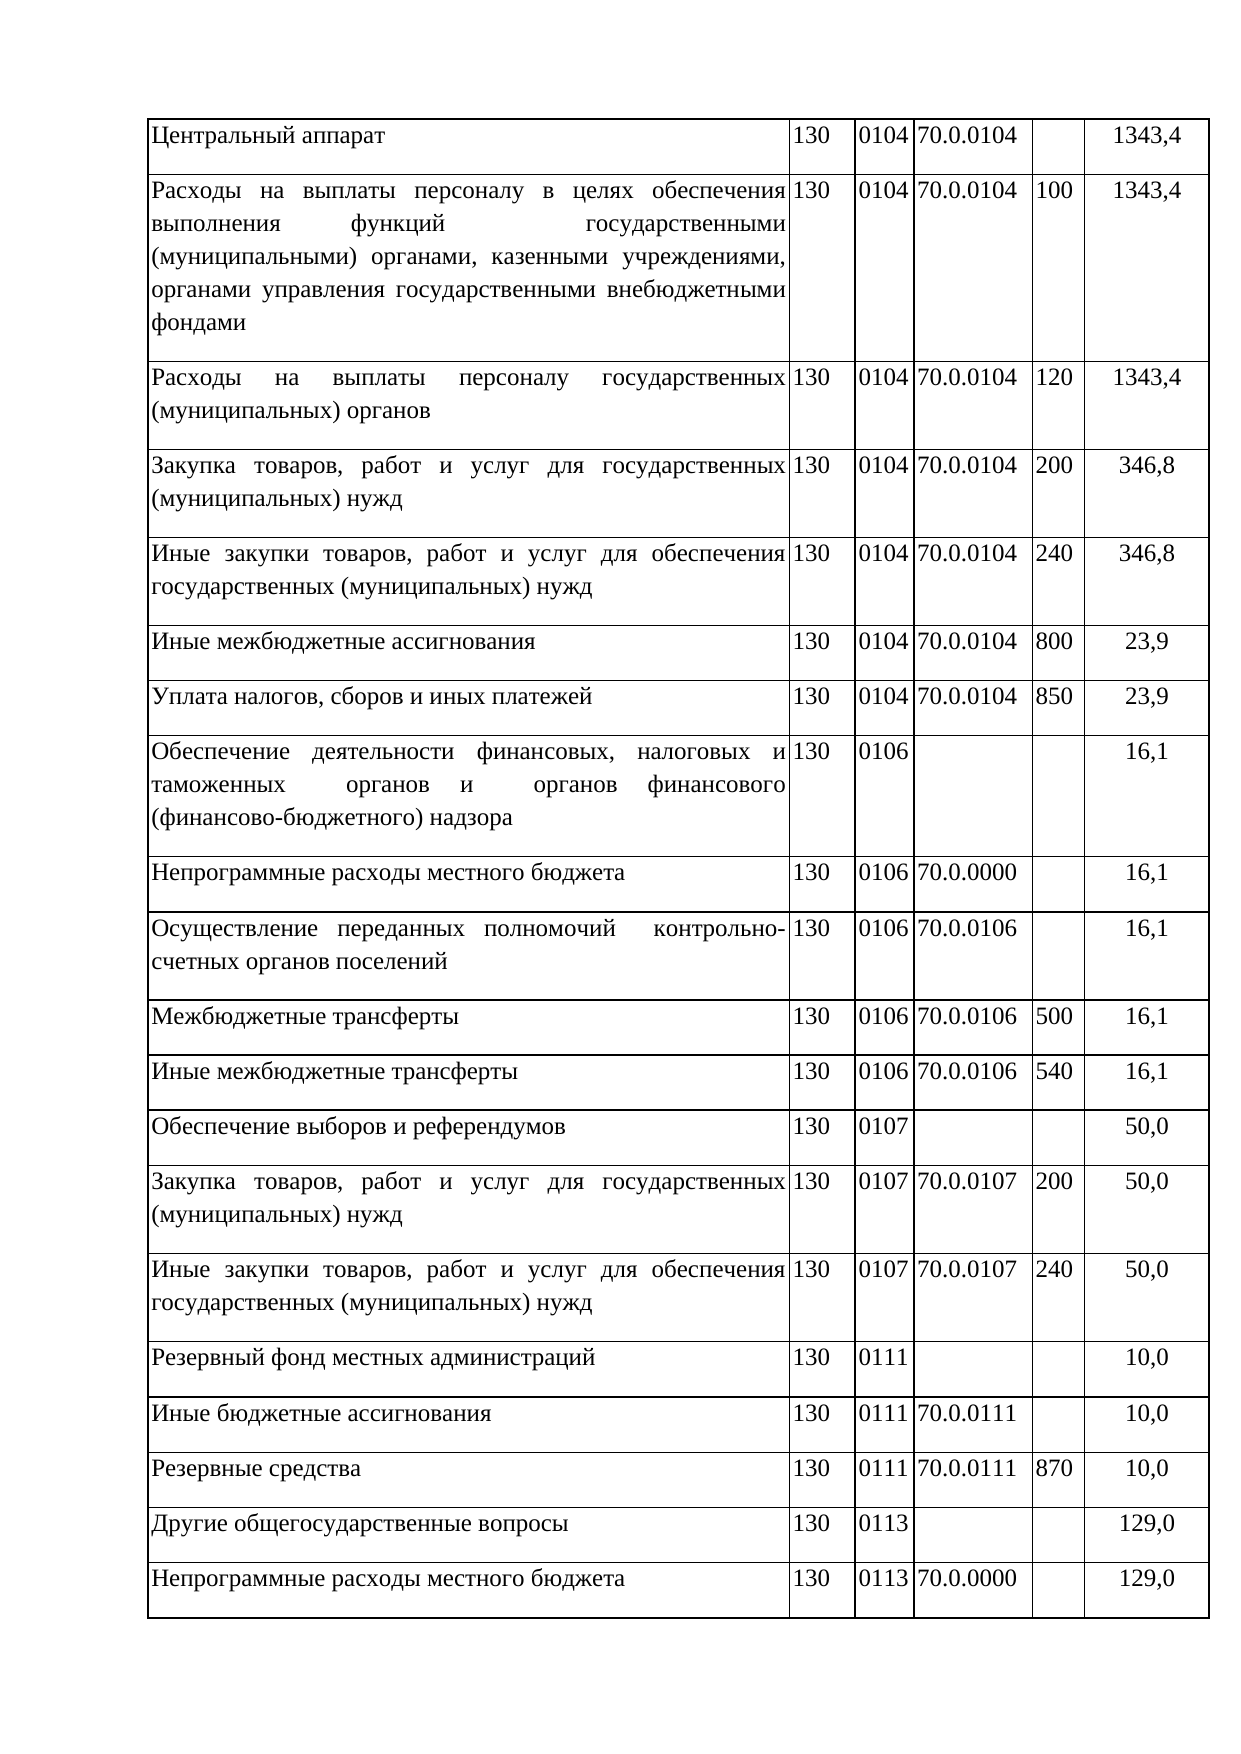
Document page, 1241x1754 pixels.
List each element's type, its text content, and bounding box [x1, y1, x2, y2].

table_cell 70.0.0106 [915, 913, 1032, 999]
table_cell 70.0.0107 [915, 1166, 1032, 1253]
table_cell [1033, 1398, 1084, 1451]
table_cell 70.0.0000 [915, 1563, 1032, 1617]
table_cell 0106 [856, 857, 913, 911]
table_cell 240 [1033, 538, 1084, 625]
table_cell 800 [1033, 626, 1084, 680]
table_cell Закупка товаров, работ и услуг для государственных (муниципальных) нужд [149, 1166, 789, 1253]
table_cell Резервный фонд местных администраций [149, 1342, 789, 1396]
table_cell [1033, 120, 1084, 173]
table_cell [1033, 736, 1084, 856]
table_cell 70.0.0111 [915, 1453, 1032, 1506]
table_cell 130 [790, 1342, 854, 1396]
table_cell 130 [790, 1254, 854, 1341]
table_cell 50,0 [1085, 1166, 1208, 1253]
table_cell Непрограммные расходы местного бюджета [149, 857, 789, 911]
table_cell [915, 1508, 1032, 1562]
table_cell Расходы на выплаты персоналу государственных (муниципальных) органов [149, 362, 789, 449]
table_cell 0104 [856, 626, 913, 680]
table_cell [1033, 857, 1084, 911]
table_cell 1343,4 [1085, 175, 1208, 361]
table_cell 0107 [856, 1166, 913, 1253]
table_cell 130 [790, 1453, 854, 1506]
table_cell 0104 [856, 120, 913, 173]
table_cell 130 [790, 736, 854, 856]
table_cell 0113 [856, 1508, 913, 1562]
table_cell [1033, 1508, 1084, 1562]
table_cell 70.0.0104 [915, 362, 1032, 449]
table_cell 23,9 [1085, 681, 1208, 735]
table_cell 16,1 [1085, 913, 1208, 999]
table_cell 120 [1033, 362, 1084, 449]
table_cell 129,0 [1085, 1508, 1208, 1562]
table_cell 0104 [856, 362, 913, 449]
table_cell 16,1 [1085, 1056, 1208, 1109]
table_cell Резервные средства [149, 1453, 789, 1506]
table_cell 346,8 [1085, 450, 1208, 537]
table_cell 130 [790, 1563, 854, 1617]
table_cell 0113 [856, 1563, 913, 1617]
table_cell 240 [1033, 1254, 1084, 1341]
table_cell 200 [1033, 450, 1084, 537]
table_cell 0104 [856, 175, 913, 361]
table_cell [1033, 913, 1084, 999]
table_cell 0106 [856, 1001, 913, 1054]
table_cell 130 [790, 626, 854, 680]
table_cell Обеспечение деятельности финансовых, налоговых и таможенных органов и органов финансового (финансово-бюджетного) надзора [149, 736, 789, 856]
table_cell 100 [1033, 175, 1084, 361]
table_cell 346,8 [1085, 538, 1208, 625]
table_cell 870 [1033, 1453, 1084, 1506]
table_cell Закупка товаров, работ и услуг для государственных (муниципальных) нужд [149, 450, 789, 537]
table_cell 0106 [856, 1056, 913, 1109]
table_cell 70.0.0106 [915, 1001, 1032, 1054]
table_cell Расходы на выплаты персоналу в целях обеспечения выполнения функций государственными (муниципальными) органами, казенными учреждениями, органами управления государственными внебюджетными фондами [149, 175, 789, 361]
table_cell 16,1 [1085, 736, 1208, 856]
table_cell [915, 736, 1032, 856]
table_cell 130 [790, 913, 854, 999]
table_cell 1343,4 [1085, 120, 1208, 173]
table_cell 130 [790, 1056, 854, 1109]
table_cell 129,0 [1085, 1563, 1208, 1617]
table_cell 0111 [856, 1453, 913, 1506]
table_cell 500 [1033, 1001, 1084, 1054]
table_cell 70.0.0000 [915, 857, 1032, 911]
table_cell 70.0.0104 [915, 681, 1032, 735]
table_cell 130 [790, 450, 854, 537]
table_cell Иные межбюджетные ассигнования [149, 626, 789, 680]
table_cell Межбюджетные трансферты [149, 1001, 789, 1054]
table_cell 130 [790, 1001, 854, 1054]
table_cell 130 [790, 175, 854, 361]
table_cell 0104 [856, 538, 913, 625]
table_cell 130 [790, 1398, 854, 1451]
table_cell Иные бюджетные ассигнования [149, 1398, 789, 1451]
table_cell [1033, 1111, 1084, 1164]
table_cell 130 [790, 1111, 854, 1164]
table_cell 50,0 [1085, 1254, 1208, 1341]
table_cell 70.0.0104 [915, 626, 1032, 680]
table_cell 10,0 [1085, 1342, 1208, 1396]
table_cell Другие общегосударственные вопросы [149, 1508, 789, 1562]
table_cell 130 [790, 681, 854, 735]
table_cell 70.0.0107 [915, 1254, 1032, 1341]
table_cell Осуществление переданных полномочий контрольно-счетных органов поселений [149, 913, 789, 999]
table_cell 16,1 [1085, 857, 1208, 911]
table_cell 0107 [856, 1111, 913, 1164]
table_cell 540 [1033, 1056, 1084, 1109]
table_cell 0107 [856, 1254, 913, 1341]
table_cell 23,9 [1085, 626, 1208, 680]
table_cell Непрограммные расходы местного бюджета [149, 1563, 789, 1617]
table_cell [1033, 1563, 1084, 1617]
table_cell 130 [790, 1508, 854, 1562]
table_cell 70.0.0104 [915, 450, 1032, 537]
table_cell 10,0 [1085, 1453, 1208, 1506]
table_cell 130 [790, 538, 854, 625]
table_cell 850 [1033, 681, 1084, 735]
table_cell 0111 [856, 1342, 913, 1396]
table_cell [915, 1111, 1032, 1164]
table_cell 70.0.0104 [915, 538, 1032, 625]
table_cell Иные закупки товаров, работ и услуг для обеспечения государственных (муниципальных) нужд [149, 538, 789, 625]
table_cell 70.0.0106 [915, 1056, 1032, 1109]
table_cell 50,0 [1085, 1111, 1208, 1164]
table_cell 70.0.0111 [915, 1398, 1032, 1451]
table_cell 200 [1033, 1166, 1084, 1253]
table_cell 130 [790, 857, 854, 911]
table_cell Уплата налогов, сборов и иных платежей [149, 681, 789, 735]
table_cell [915, 1342, 1032, 1396]
table_cell 130 [790, 120, 854, 173]
table_cell 16,1 [1085, 1001, 1208, 1054]
table_cell Иные межбюджетные трансферты [149, 1056, 789, 1109]
table_cell 10,0 [1085, 1398, 1208, 1451]
table_cell 0106 [856, 913, 913, 999]
table_cell 1343,4 [1085, 362, 1208, 449]
table_cell 0104 [856, 681, 913, 735]
table_cell 70.0.0104 [915, 120, 1032, 173]
table_cell 130 [790, 1166, 854, 1253]
table_cell [1033, 1342, 1084, 1396]
table_cell 0106 [856, 736, 913, 856]
table_cell 70.0.0104 [915, 175, 1032, 361]
table_cell 130 [790, 362, 854, 449]
table_cell 0111 [856, 1398, 913, 1451]
table_cell Обеспечение выборов и референдумов [149, 1111, 789, 1164]
table_cell 0104 [856, 450, 913, 537]
table_cell Иные закупки товаров, работ и услуг для обеспечения государственных (муниципальных) нужд [149, 1254, 789, 1341]
table_cell Центральный аппарат [149, 120, 789, 173]
